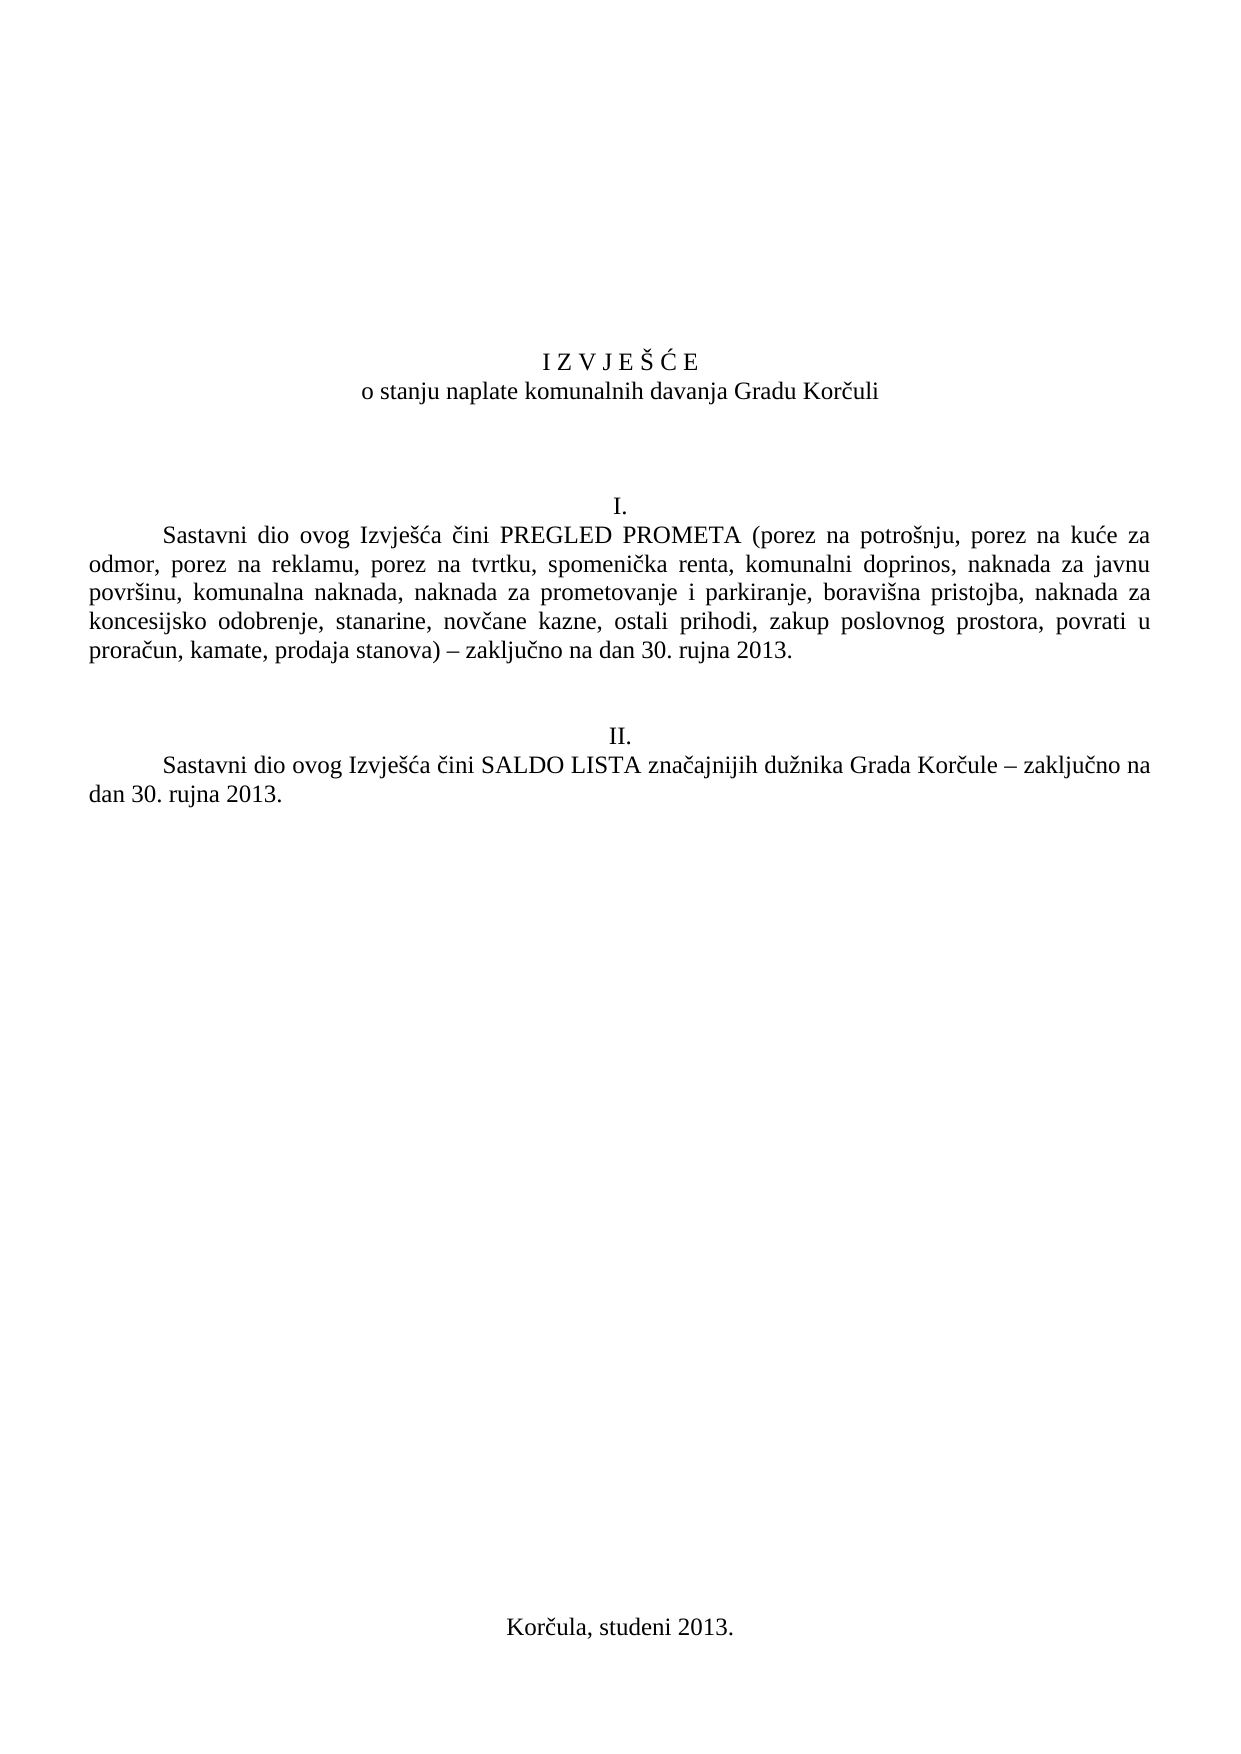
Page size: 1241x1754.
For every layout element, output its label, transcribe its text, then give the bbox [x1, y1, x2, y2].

text II. [89, 721, 1152, 750]
text Sastavni dio ovog Izvješća čini SALDO LISTA značajnijih dužnika Grada Korčule – zaključno na dan 30. rujna 2013. [89, 750, 1152, 807]
text I. [89, 491, 1152, 520]
text o stanju naplate komunalnih davanja Gradu Korčuli [89, 376, 1152, 405]
text Korčula, studeni 2013. [89, 1612, 1152, 1641]
text I Z V J E Š Ć E [89, 347, 1152, 376]
text Sastavni dio ovog Izvješća čini PREGLED PROMETA (porez na potrošnju, porez na kuće za odmor, porez na reklamu, porez na tvrtku, spomenička renta, komunalni doprinos, naknada za javnu površinu, komunalna naknada, naknada za prometovanje i parkiranje, boravišna pristojba, naknada za koncesijsko odobrenje, stanarine, novčane kazne, ostali prihodi, zakup poslovnog prostora, povrati u proračun, kamate, prodaja stanova) – zaključno na dan 30. rujna 2013. [89, 520, 1152, 664]
